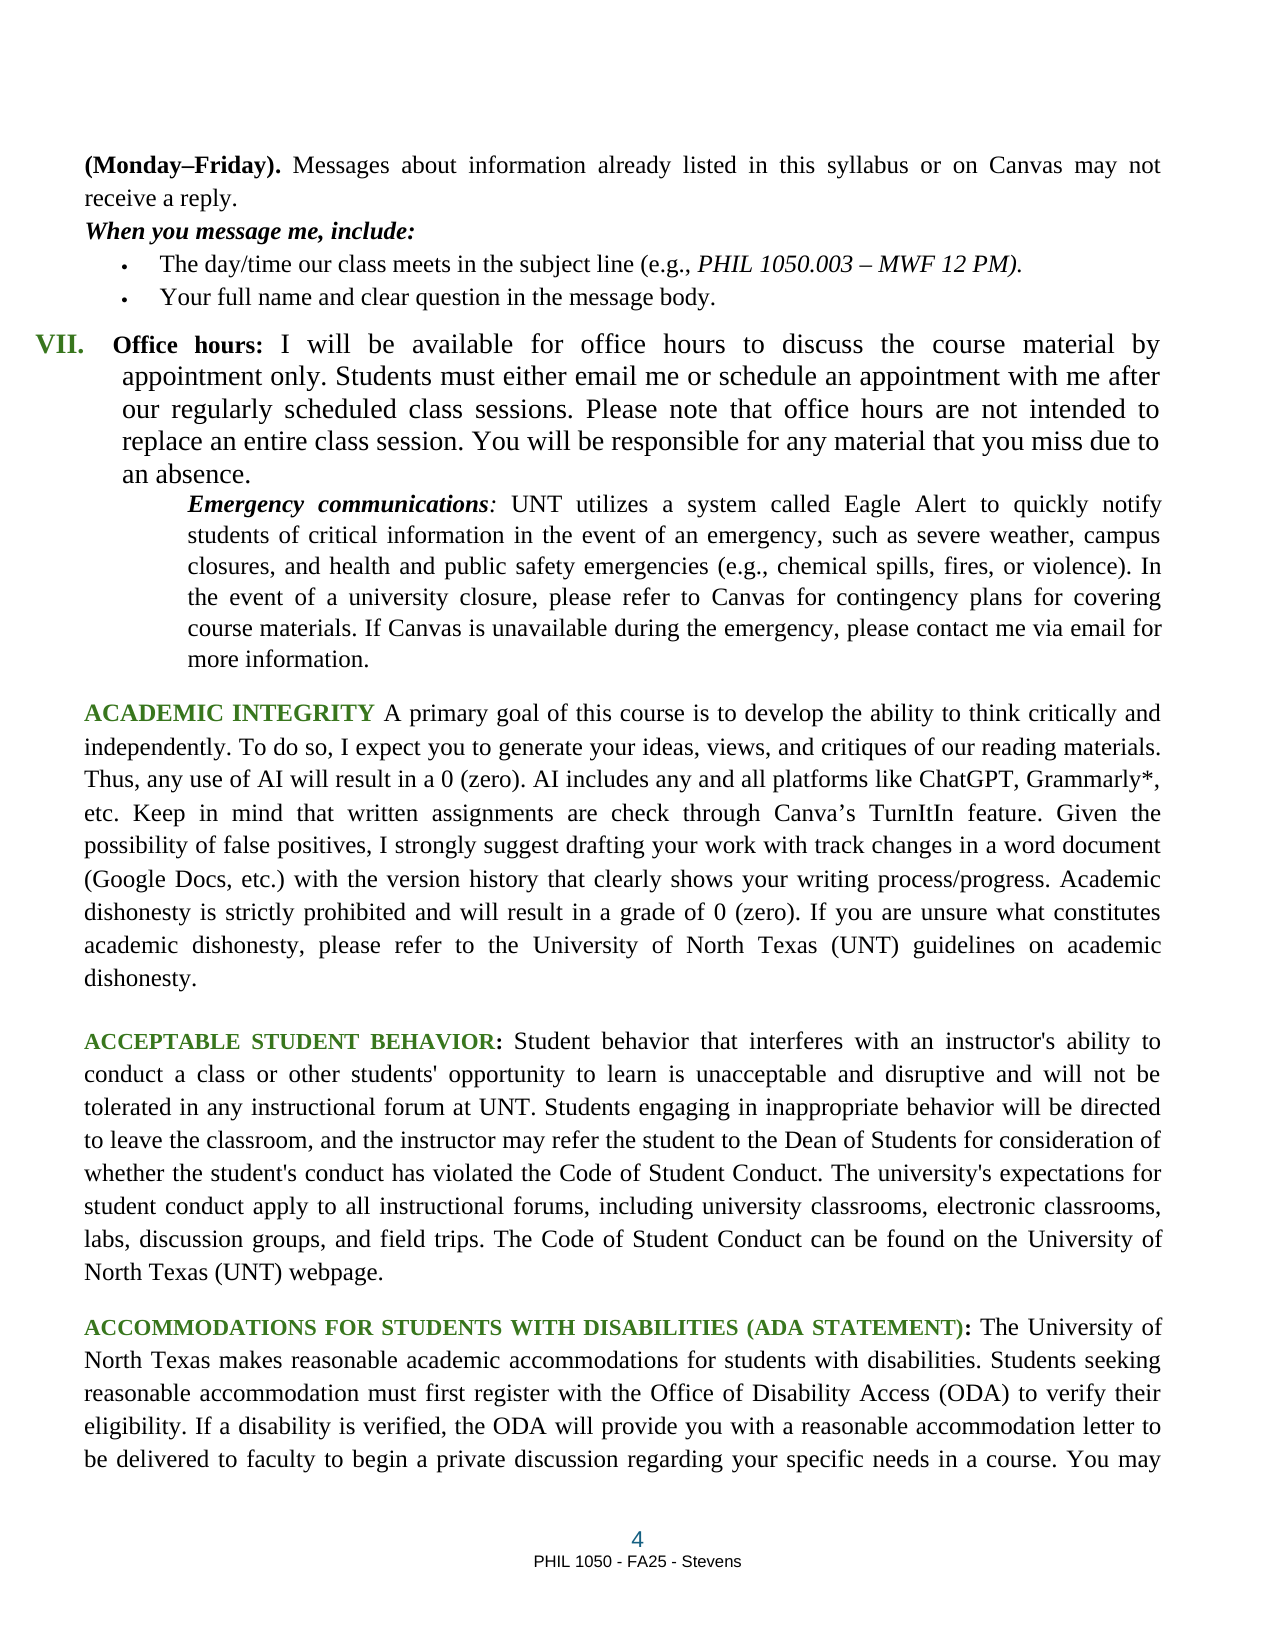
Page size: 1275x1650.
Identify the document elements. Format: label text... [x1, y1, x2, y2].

list The day/time our class meets in the subject line (e.g., PHIL 1050.003 – MWF 12 PM). [122, 249, 1162, 278]
list Office hours: I will be available for office hours to discuss the course material by appointment only. Students must either email me or schedule an appointment with me after our regularly scheduled class sessions. Please note that office hours are not intended to replace an entire class session. You will be responsible for any material that you miss due to an absence. [84, 327, 1162, 489]
text When you message me, include: [84, 216, 1162, 245]
list Your full name and clear question in the message body. [122, 282, 1162, 311]
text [84, 150, 1162, 212]
text Emergency communications: UNT utilizes a system called Eagle Alert to quickly notify students of critical information in the event of an emergency, such as severe weather, campus closures, and health and public safety emergencies (e.g., chemical spills, fires, or violence). In the event of a university closure, please refer to Canvas for contingency plans for covering course materials. If Canvas is unavailable during the emergency, please contact me via email for more information. [187, 489, 1162, 673]
text ACADEMIC INTEGRITY A primary goal of this course is to develop the ability to think critically and independently. To do so, I expect you to generate your ideas, views, and critiques of our reading materials. Thus, any use of AI will result in a 0 (zero). AI includes any and all platforms like ChatGPT, Grammarly*, etc. Keep in mind that written assignments are check through Canva’s TurnItIn feature. Given the possibility of false positives, I strongly suggest drafting your work with track changes in a word document (Google Docs, etc.) with the version history that clearly shows your writing process/progress. Academic dishonesty is strictly prohibited and will result in a grade of 0 (zero). If you are unsure what constitutes academic dishonesty, please refer to the University of North Texas (UNT) guidelines on academic dishonesty. [84, 698, 1162, 991]
text ACCEPTABLE STUDENT BEHAVIOR: Student behavior that interferes with an instructor's ability to conduct a class or other students' opportunity to learn is unacceptable and disruptive and will not be tolerated in any instructional forum at UNT. Students engaging in inappropriate behavior will be directed to leave the classroom, and the instructor may refer the student to the Dean of Students for consideration of whether the student's conduct has violated the Code of Student Conduct. The university's expectations for student conduct apply to all instructional forums, including university classrooms, electronic classrooms, labs, discussion groups, and field trips. The Code of Student Conduct can be found on the University of North Texas (UNT) webpage. [84, 1026, 1162, 1286]
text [84, 1312, 1162, 1473]
